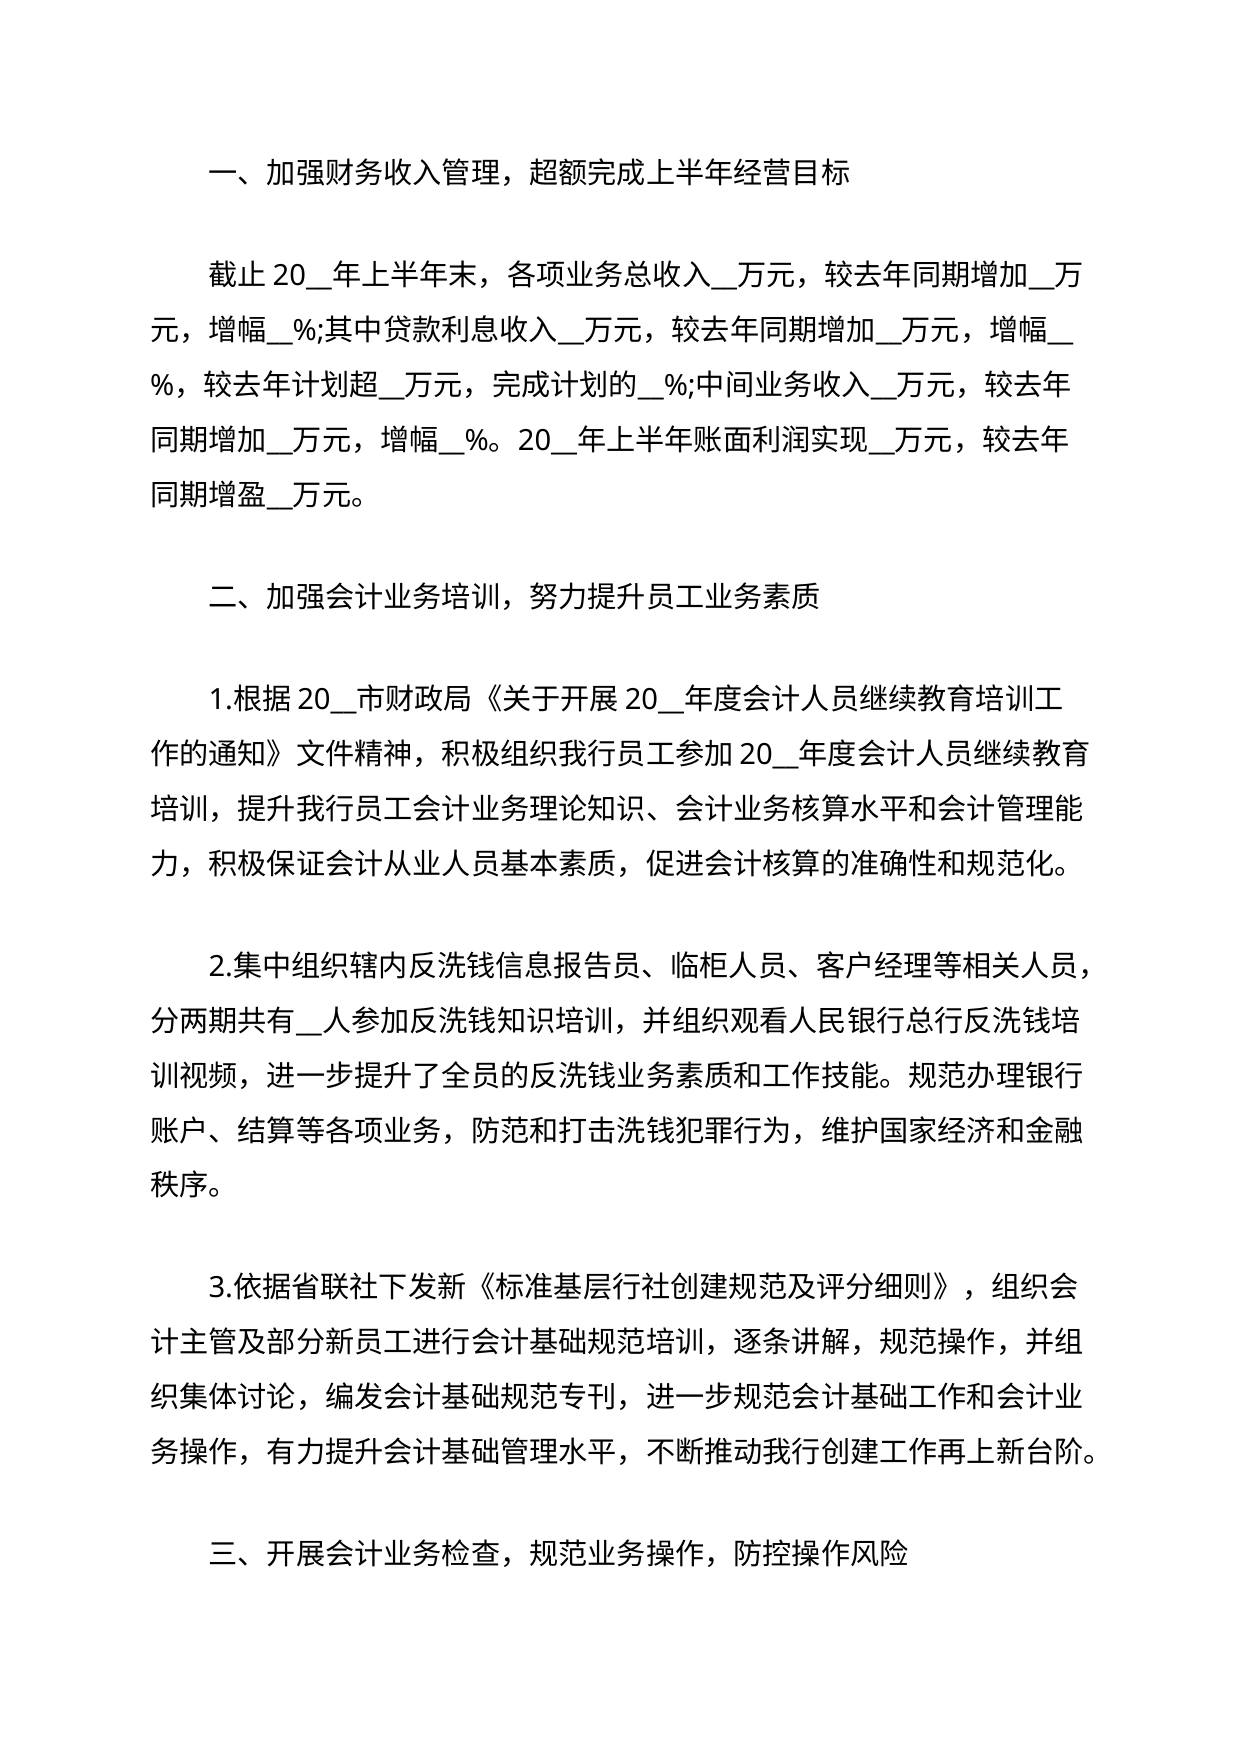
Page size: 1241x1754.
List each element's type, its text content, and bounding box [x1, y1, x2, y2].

text 三、开展会计业务检查，规范业务操作，防控操作风险 [150, 1530, 1090, 1573]
text 一、加强财务收入管理，超额完成上半年经营目标 [150, 150, 1090, 192]
text 3.依据省联社下发新《标准基层行社创建规范及评分细则》，组织会计主管及部分新员工进行会计基础规范培训，逐条讲解，规范操作，并组织集体讨论，编发会计基础规范专刊，进一步规范会计基础工作和会计业务操作，有力提升会计基础管理水平，不断推动我行创建工作再上新台阶。 [150, 1264, 1090, 1471]
text 二、加强会计业务培训，努力提升员工业务素质 [150, 574, 1090, 616]
text 2.集中组织辖内反洗钱信息报告员、临柜人员、客户经理等相关人员，分两期共有__人参加反洗钱知识培训，并组织观看人民银行总行反洗钱培训视频，进一步提升了全员的反洗钱业务素质和工作技能。规范办理银行账户、结算等各项业务，防范和打击洗钱犯罪行为，维护国家经济和金融秩序。 [150, 942, 1090, 1204]
text 截止20__年上半年末，各项业务总收入__万元，较去年同期增加__万元，增幅__%;其中贷款利息收入__万元，较去年同期增加__万元，增幅__%，较去年计划超__万元，完成计划的__%;中间业务收入__万元，较去年同期增加__万元，增幅__%。20__年上半年账面利润实现__万元，较去年同期增盈__万元。 [150, 252, 1090, 514]
text 1.根据20__市财政局《关于开展20__年度会计人员继续教育培训工作的通知》文件精神，积极组织我行员工参加20__年度会计人员继续教育培训，提升我行员工会计业务理论知识、会计业务核算水平和会计管理能力，积极保证会计从业人员基本素质，促进会计核算的准确性和规范化。 [150, 676, 1090, 883]
